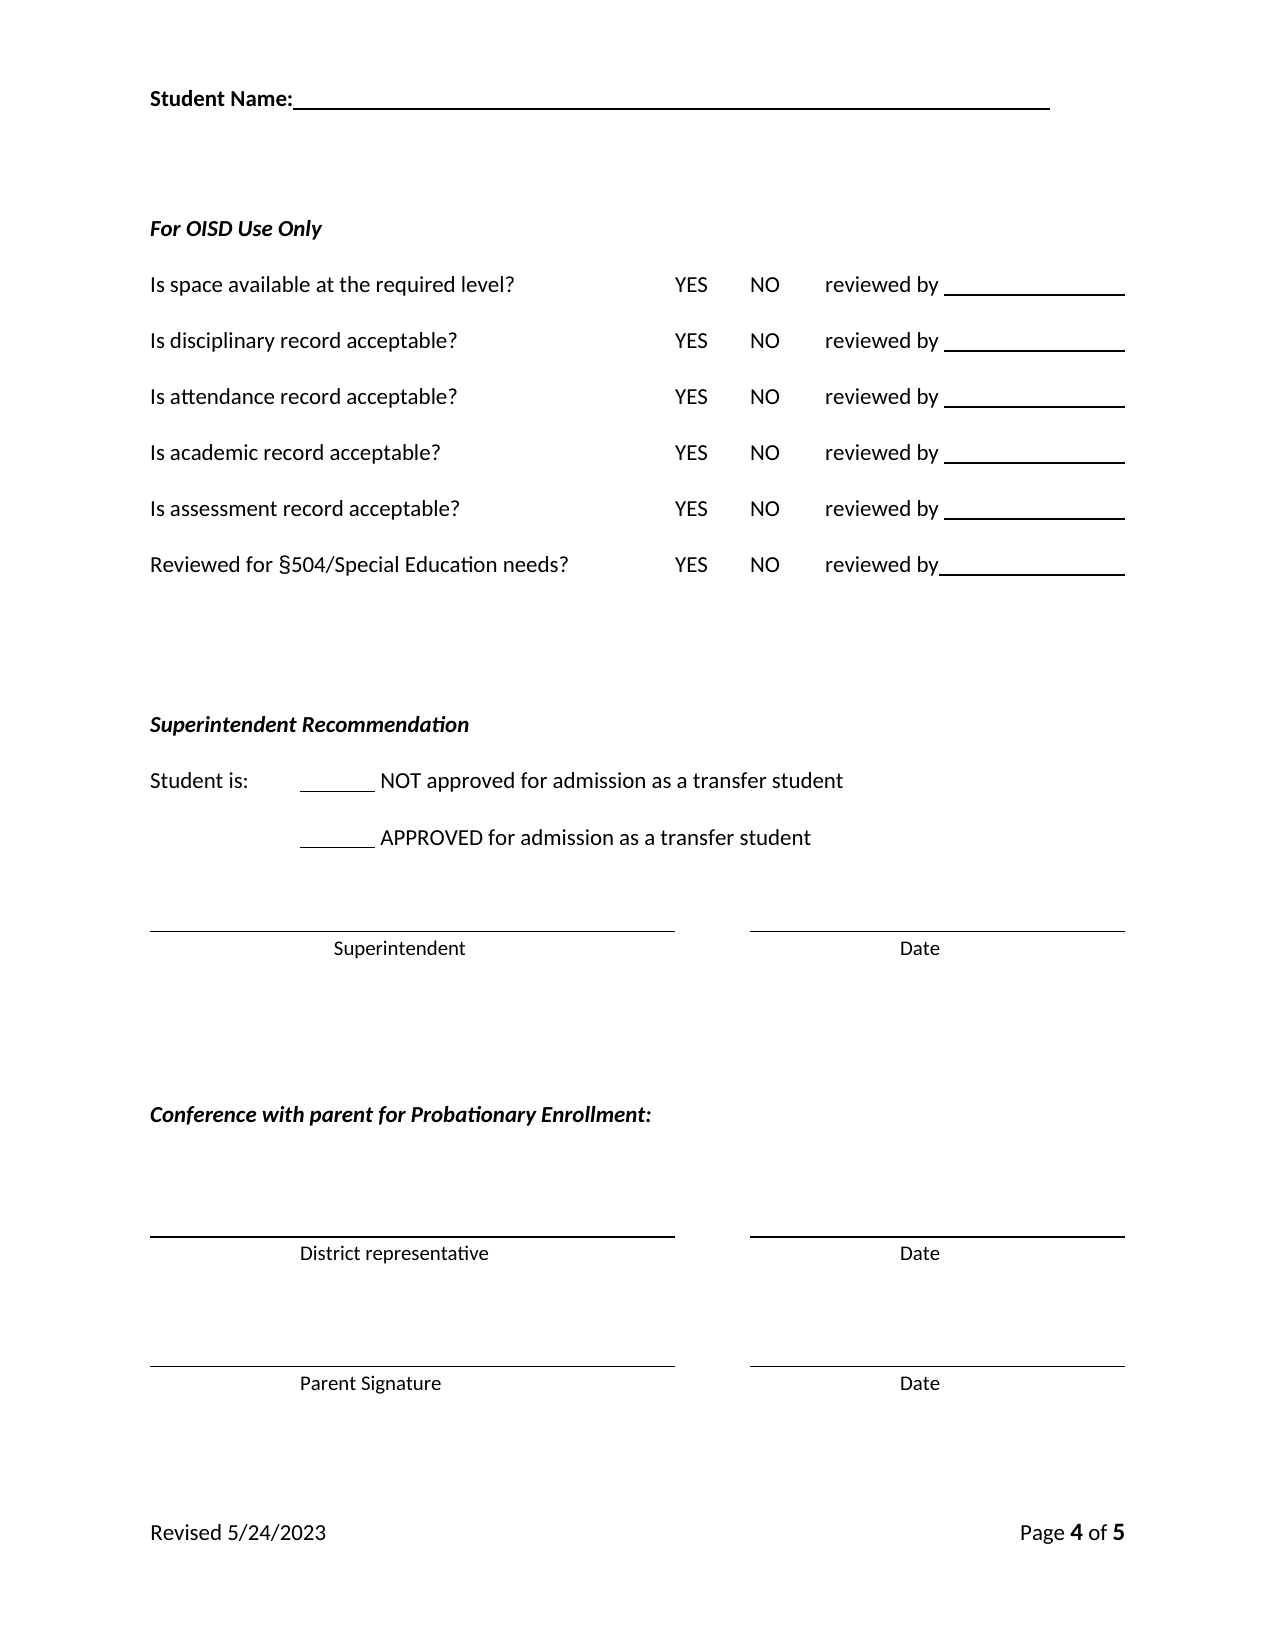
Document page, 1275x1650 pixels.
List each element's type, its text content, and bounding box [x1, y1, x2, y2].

text Is space available at the required level? YES NO reviewed by [150, 270, 1125, 298]
text Is academic record acceptable? YES NO reviewed by [150, 438, 1125, 466]
text District representative Date [150, 1240, 1125, 1266]
text Is disciplinary record acceptable? YES NO reviewed by [150, 326, 1125, 354]
text Student is: NOT approved for admission as a transfer student [150, 767, 1125, 795]
text Parent Signature Date [150, 1370, 1125, 1396]
text Reviewed for §504/Special Education needs? YES NO reviewed by [150, 550, 1125, 578]
text Student Name: [150, 84, 1125, 112]
text Superintendent Date [150, 935, 1125, 960]
text For OISD Use Only [150, 214, 1125, 242]
text Is attendance record acceptable? YES NO reviewed by [150, 382, 1125, 410]
text Conference with parent for Probationary Enrollment: [150, 1100, 1125, 1128]
text Is assessment record acceptable? YES NO reviewed by [150, 494, 1125, 522]
text Superintendent Recommendation [150, 711, 1125, 739]
text APPROVED for admission as a transfer student [150, 823, 1125, 851]
